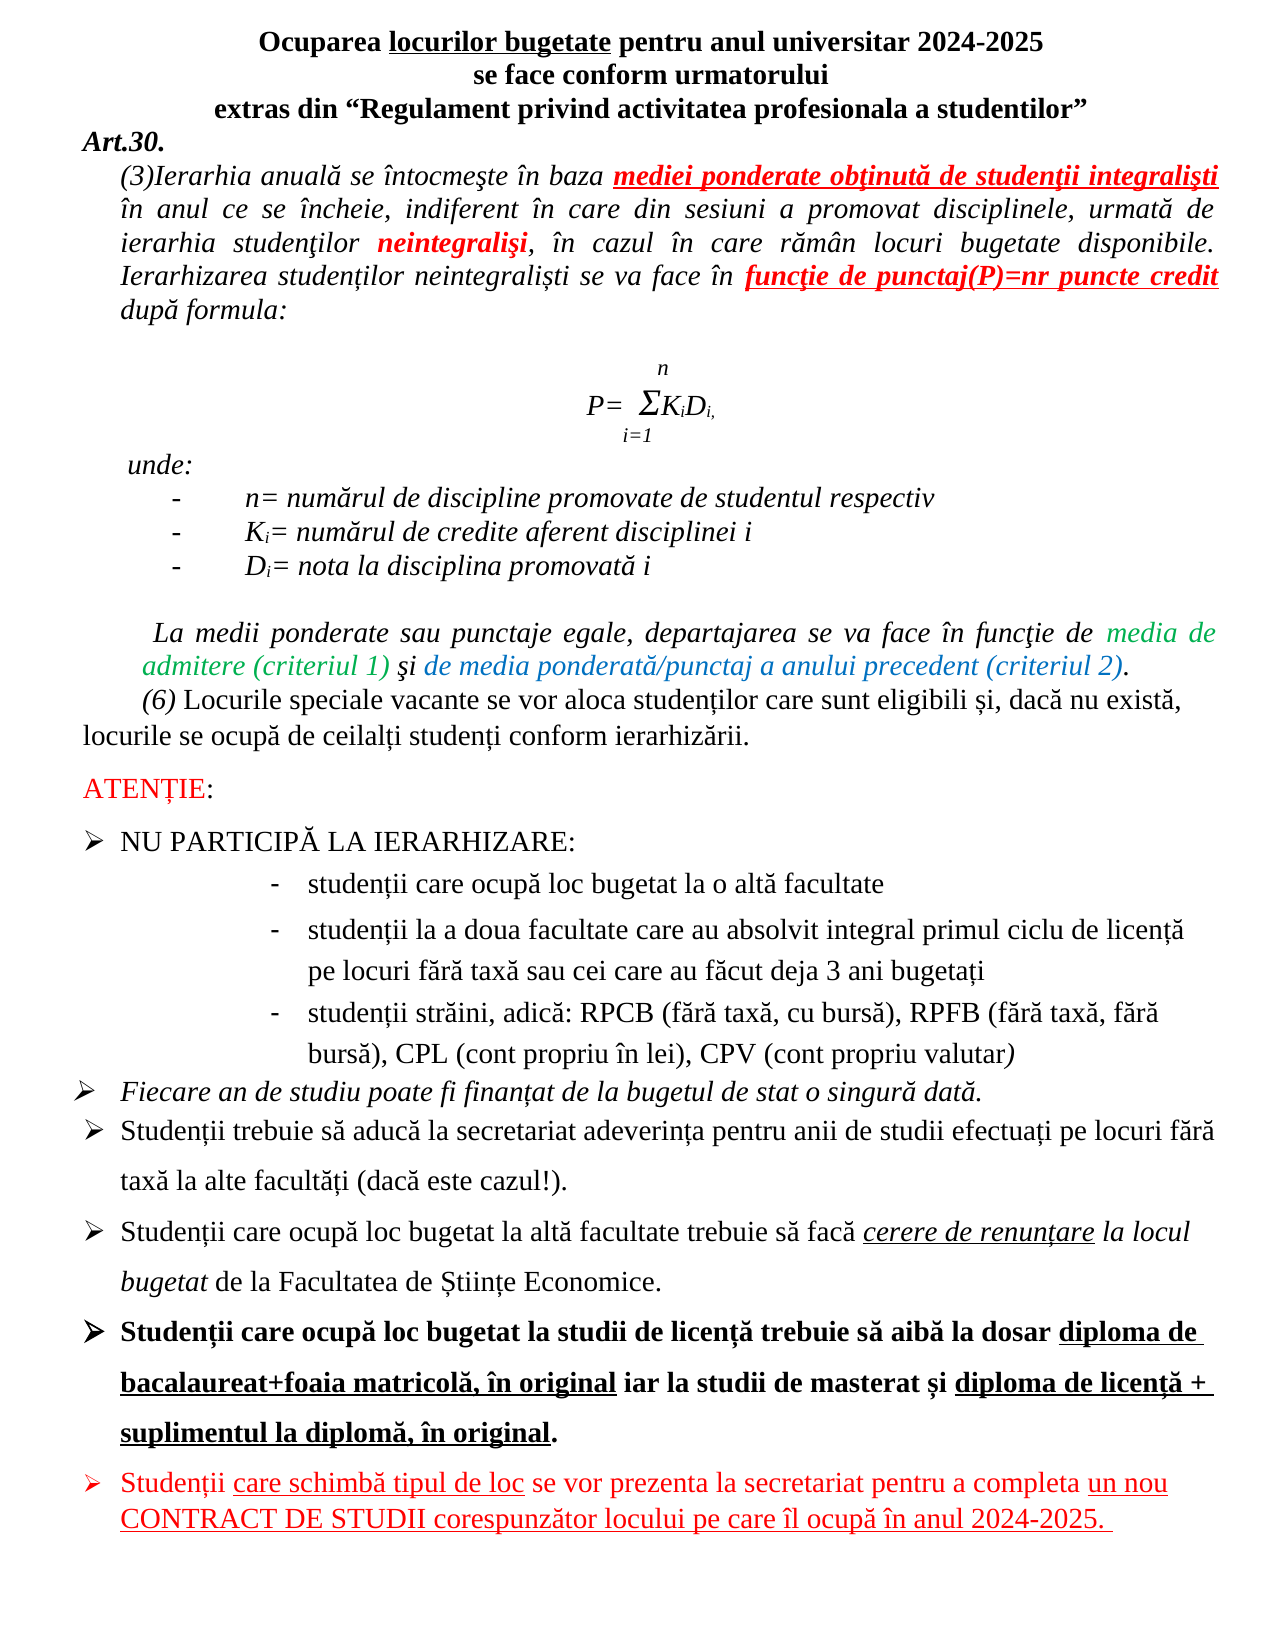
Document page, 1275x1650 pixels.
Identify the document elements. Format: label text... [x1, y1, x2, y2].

text (3)Ierarhia anuală se întocmeşte în baza mediei ponderate obţinută de studenţii integralişti în anul ce se încheie, indiferent în care din sesiuni a promovat disciplinele, urmată de ierarhia studenţilor neintegralişi, în cazul în care rămân locuri bugetate disponibile. Ierarhizarea studenților neintegraliști se va face în funcţie de punctaj(P)=nr puncte credit după formula: [120, 158, 1219, 326]
list Studenții care ocupă loc bugetat la altă facultate trebuie să facă cerere de renunțare la locul bugetat de la Facultatea de Științe Economice. [83, 1214, 1219, 1298]
list Fiecare an de studiu poate fi finanțat de la bugetul de stat o singură dată. [83, 1074, 1219, 1108]
list n= numărul de discipline promovate de studentul respectiv [171, 481, 1219, 514]
text unde: [127, 447, 1219, 481]
list Studenții care ocupă loc bugetat la studii de licență trebuie să aibă la dosar diploma de bacalaureat+foaia matricolă, în original iar la studii de masterat și diploma de licență + suplimentul la diplomă, în original. [83, 1314, 1219, 1449]
list Studenții care schimbă tipul de loc se vor prezenta la secretariat pentru a completa un nou CONTRACT DE STUDII corespunzător locului pe care îl ocupă în anul 2024-2025. [83, 1466, 1219, 1535]
text se face conform urmatorului [83, 57, 1219, 91]
list NU PARTICIPĂ LA IERARHIZARE: [83, 824, 1219, 857]
text P= ΣKiDi, [127, 380, 1219, 423]
text n [120, 353, 1219, 380]
text extras din “Regulament privind activitatea profesionala a studentilor” [83, 91, 1219, 124]
list studenții străini, adică: RPCB (fără taxă, cu bursă), RPFB (fără taxă, fără bursă), CPL (cont propriu în lei), CPV (cont propriu valutar) [270, 991, 1219, 1069]
list Studenții trebuie să aducă la secretariat adeverința pentru anii de studii efectuați pe locuri fără taxă la alte facultăți (dacă este cazul!). [83, 1113, 1219, 1197]
list Di= nota la disciplina promovată i [171, 548, 1219, 581]
text Art.30. [83, 124, 1219, 158]
list studenții care ocupă loc bugetat la o altă facultate [270, 862, 1219, 902]
text Ocuparea locurilor bugetate pentru anul universitar 2024-2025 [83, 24, 1219, 57]
list Ki= numărul de credite aferent disciplinei i [171, 514, 1219, 548]
text La medii ponderate sau punctaje egale, departajarea se va face în funcţie de media de admitere (criteriul 1) şi de media ponderată/punctaj a anului precedent (criteriul 2). [142, 615, 1219, 682]
text (6) Locurile speciale vacante se vor aloca studenților care sunt eligibili și, dacă nu există, locurile se ocupă de ceilalți studenți conform ierarhizării. [83, 682, 1219, 752]
text i=1 [83, 423, 1219, 447]
list studenții la a doua facultate care au absolvit integral primul ciclu de licență pe locuri fără taxă sau cei care au făcut deja 3 ani bugetați [270, 908, 1219, 986]
text ATENȚIE: [83, 771, 1219, 804]
